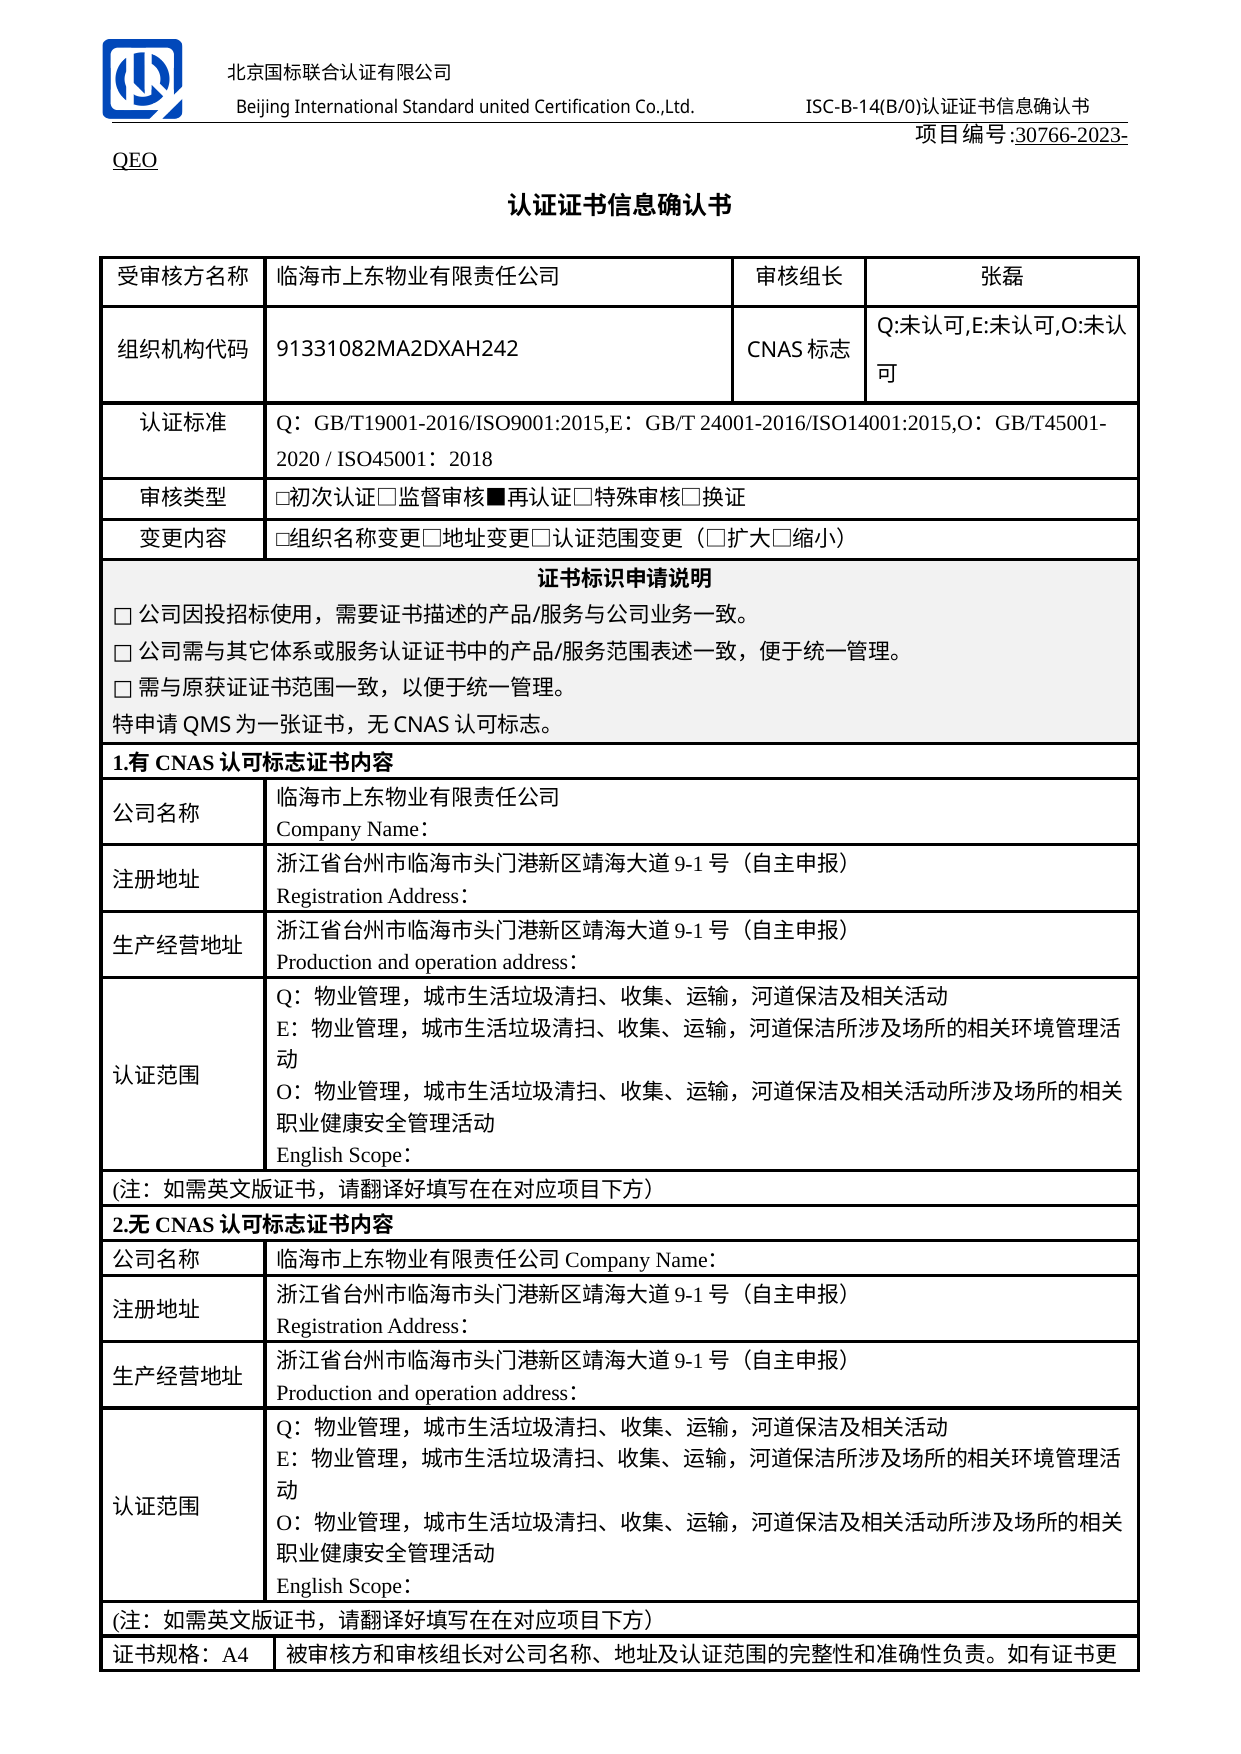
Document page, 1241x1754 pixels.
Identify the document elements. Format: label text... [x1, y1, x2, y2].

table_cell 审核类型 [103, 480, 263, 517]
table_cell Q：GB/T19001-2016/ISO9001:2015,E：GB/T 24001-2016/ISO14001:2015,O：GB/T45001-2020 / ISO45001：2018 [267, 405, 1137, 477]
table_cell 组织机构代码 [103, 308, 263, 401]
table_cell (注：如需英文版证书，请翻译好填写在在对应项目下方） [103, 1172, 1137, 1204]
table_cell 生产经营地址 [103, 1343, 263, 1406]
table_cell 认证范围 [103, 979, 263, 1169]
table_cell 1.有CNAS认可标志证书内容 [103, 745, 1137, 777]
table_header 审核组长 [734, 259, 864, 305]
table_cell 认证范围 [103, 1410, 263, 1599]
table_cell 注册地址 [103, 1277, 263, 1340]
table_cell 浙江省台州市临海市头门港新区靖海大道9-1号（自主申报） Registration Address： [267, 1277, 1137, 1340]
table_cell 91331082MA2DXAH242 [267, 308, 731, 401]
table_cell Q：物业管理，城市生活垃圾清扫、收集、运输，河道保洁及相关活动 E：物业管理，城市生活垃圾清扫、收集、运输，河道保洁所涉及场所的相关环境管理活动 O：物业管理，城市生活垃圾清扫、收集、运输，河道保洁及相关活动所涉及场所的相关职业健康安全管理活动 English Scope： [267, 979, 1137, 1169]
table_cell 2.无CNAS认可标志证书内容 [103, 1207, 1137, 1239]
table_cell 证书标识申请说明 □ 公司因投招标使用，需要证书描述的产品/服务与公司业务一致。 □ 公司需与其它体系或服务认证证书中的产品/服务范围表述一致，便于统一管理。 □ 需与原获证证书范围一致，以便于统一管理。 特申请QMS为一张证书，无CNAS认可标志。 [103, 561, 1137, 742]
table_cell □初次认证□监督审核■再认证□特殊审核□换证 [267, 480, 1137, 517]
table_header 受审核方名称 [103, 259, 263, 305]
table_cell 临海市上东物业有限责任公司Company Name： [267, 1242, 1137, 1273]
table_cell 生产经营地址 [103, 913, 263, 976]
table_cell CNAS标志 [734, 308, 864, 401]
text 项目编号:30766-2023-QEO [112, 123, 1128, 173]
table_cell 变更内容 [103, 521, 263, 558]
table_cell Q：物业管理，城市生活垃圾清扫、收集、运输，河道保洁及相关活动 E：物业管理，城市生活垃圾清扫、收集、运输，河道保洁所涉及场所的相关环境管理活动 O：物业管理，城市生活垃圾清扫、收集、运输，河道保洁及相关活动所涉及场所的相关职业健康安全管理活动 English Scope： [267, 1410, 1137, 1599]
table_header 张磊 [867, 259, 1137, 305]
picture [102, 39, 183, 119]
table_cell □组织名称变更□地址变更□认证范围变更（□扩大□缩小） [267, 521, 1137, 558]
table_cell 注册地址 [103, 846, 263, 909]
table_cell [276, 1638, 1137, 1669]
table_cell 公司名称 [103, 780, 263, 843]
table_cell 浙江省台州市临海市头门港新区靖海大道9-1号（自主申报） Registration Address： [267, 846, 1137, 909]
table_cell Q:未认可,E:未认可,O:未认可 [867, 308, 1137, 401]
table_cell 浙江省台州市临海市头门港新区靖海大道9-1号（自主申报） Production and operation address： [267, 913, 1137, 976]
table_cell 临海市上东物业有限责任公司 Company Name： [267, 780, 1137, 843]
text 认证证书信息确认书 [112, 185, 1128, 222]
table_header 临海市上东物业有限责任公司 [267, 259, 731, 305]
table_cell 公司名称 [103, 1242, 263, 1273]
table_cell 认证标准 [103, 405, 263, 477]
table_cell 浙江省台州市临海市头门港新区靖海大道9-1号（自主申报） Production and operation address： [267, 1343, 1137, 1406]
table_cell (注：如需英文版证书，请翻译好填写在在对应项目下方） [103, 1603, 1137, 1634]
table_cell 证书规格：A4 [103, 1638, 273, 1669]
